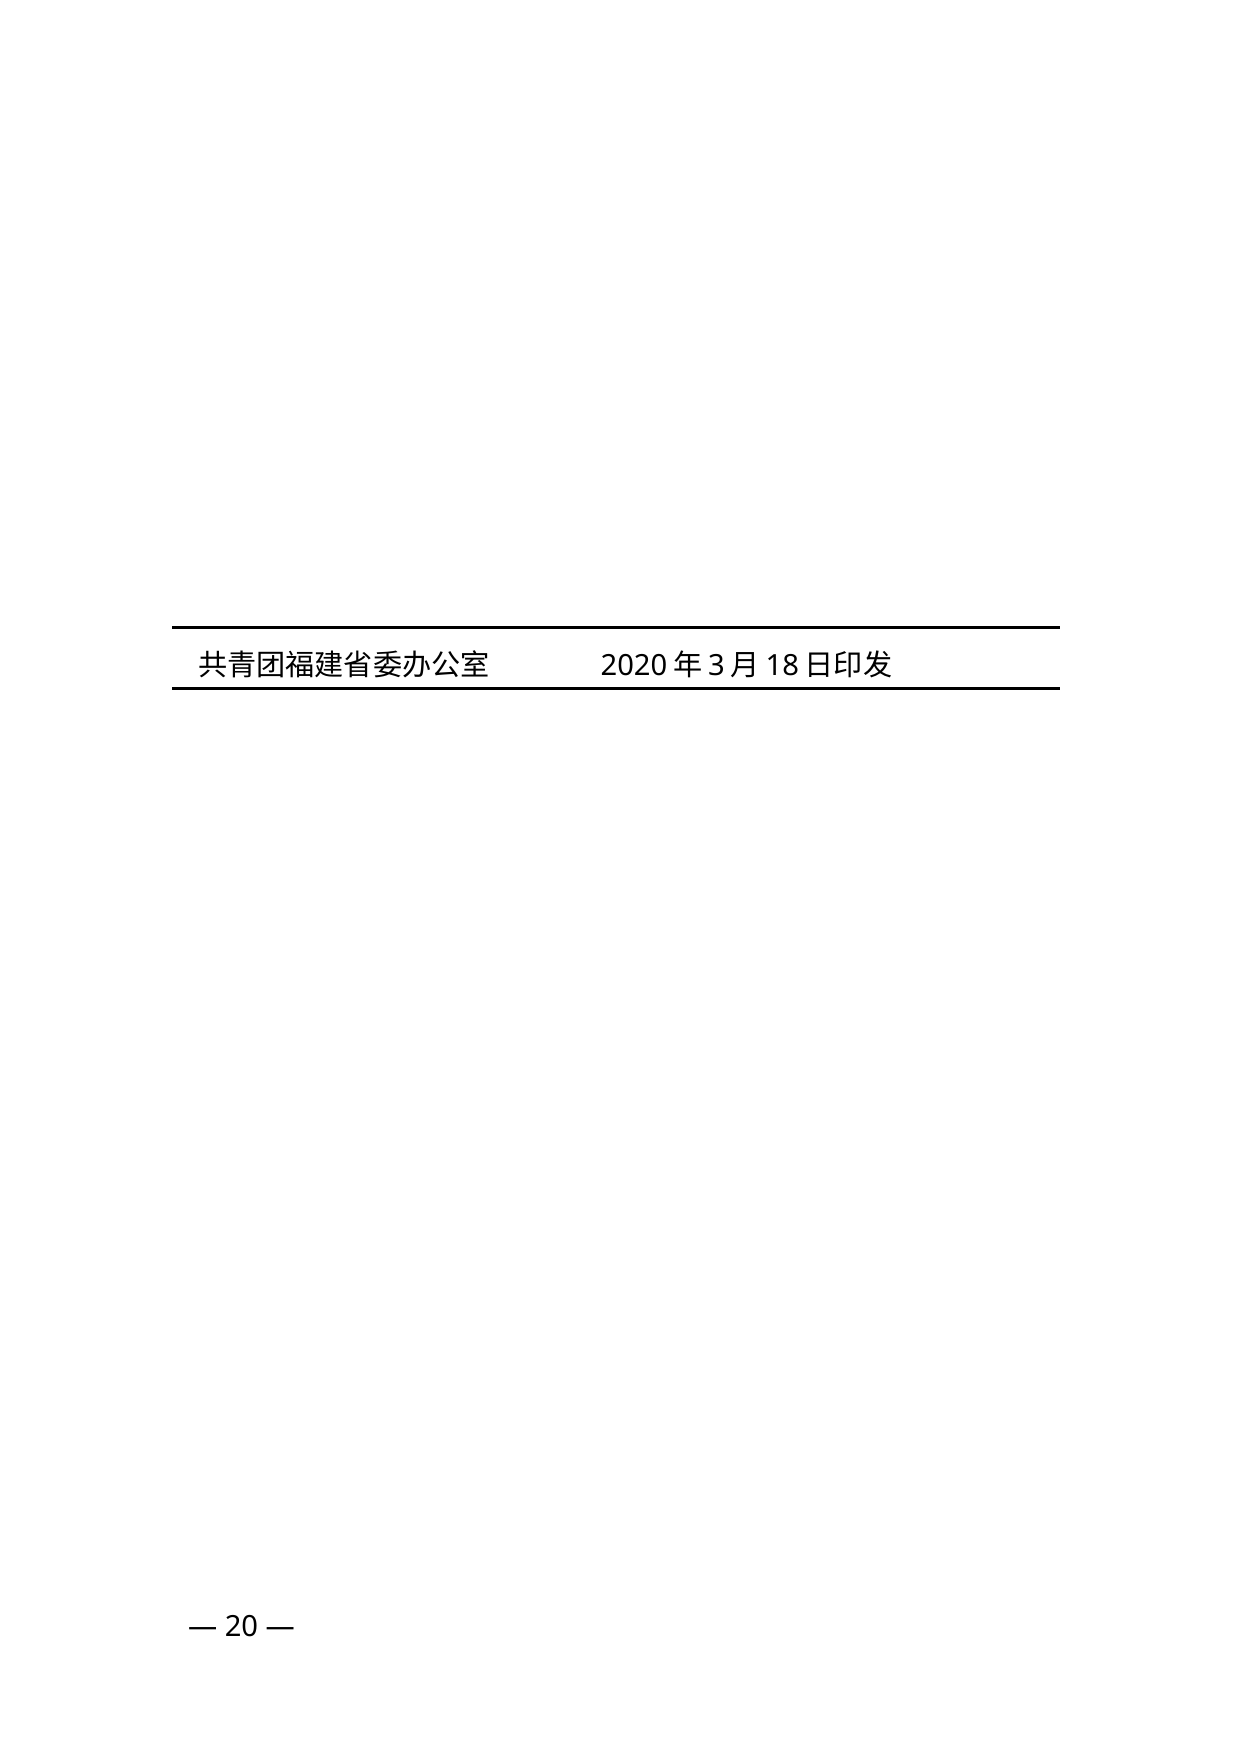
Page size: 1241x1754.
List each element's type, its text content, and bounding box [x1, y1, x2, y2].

table_header 共青团福建省委办公室 2020年3月18日印发 [172, 629, 1060, 687]
